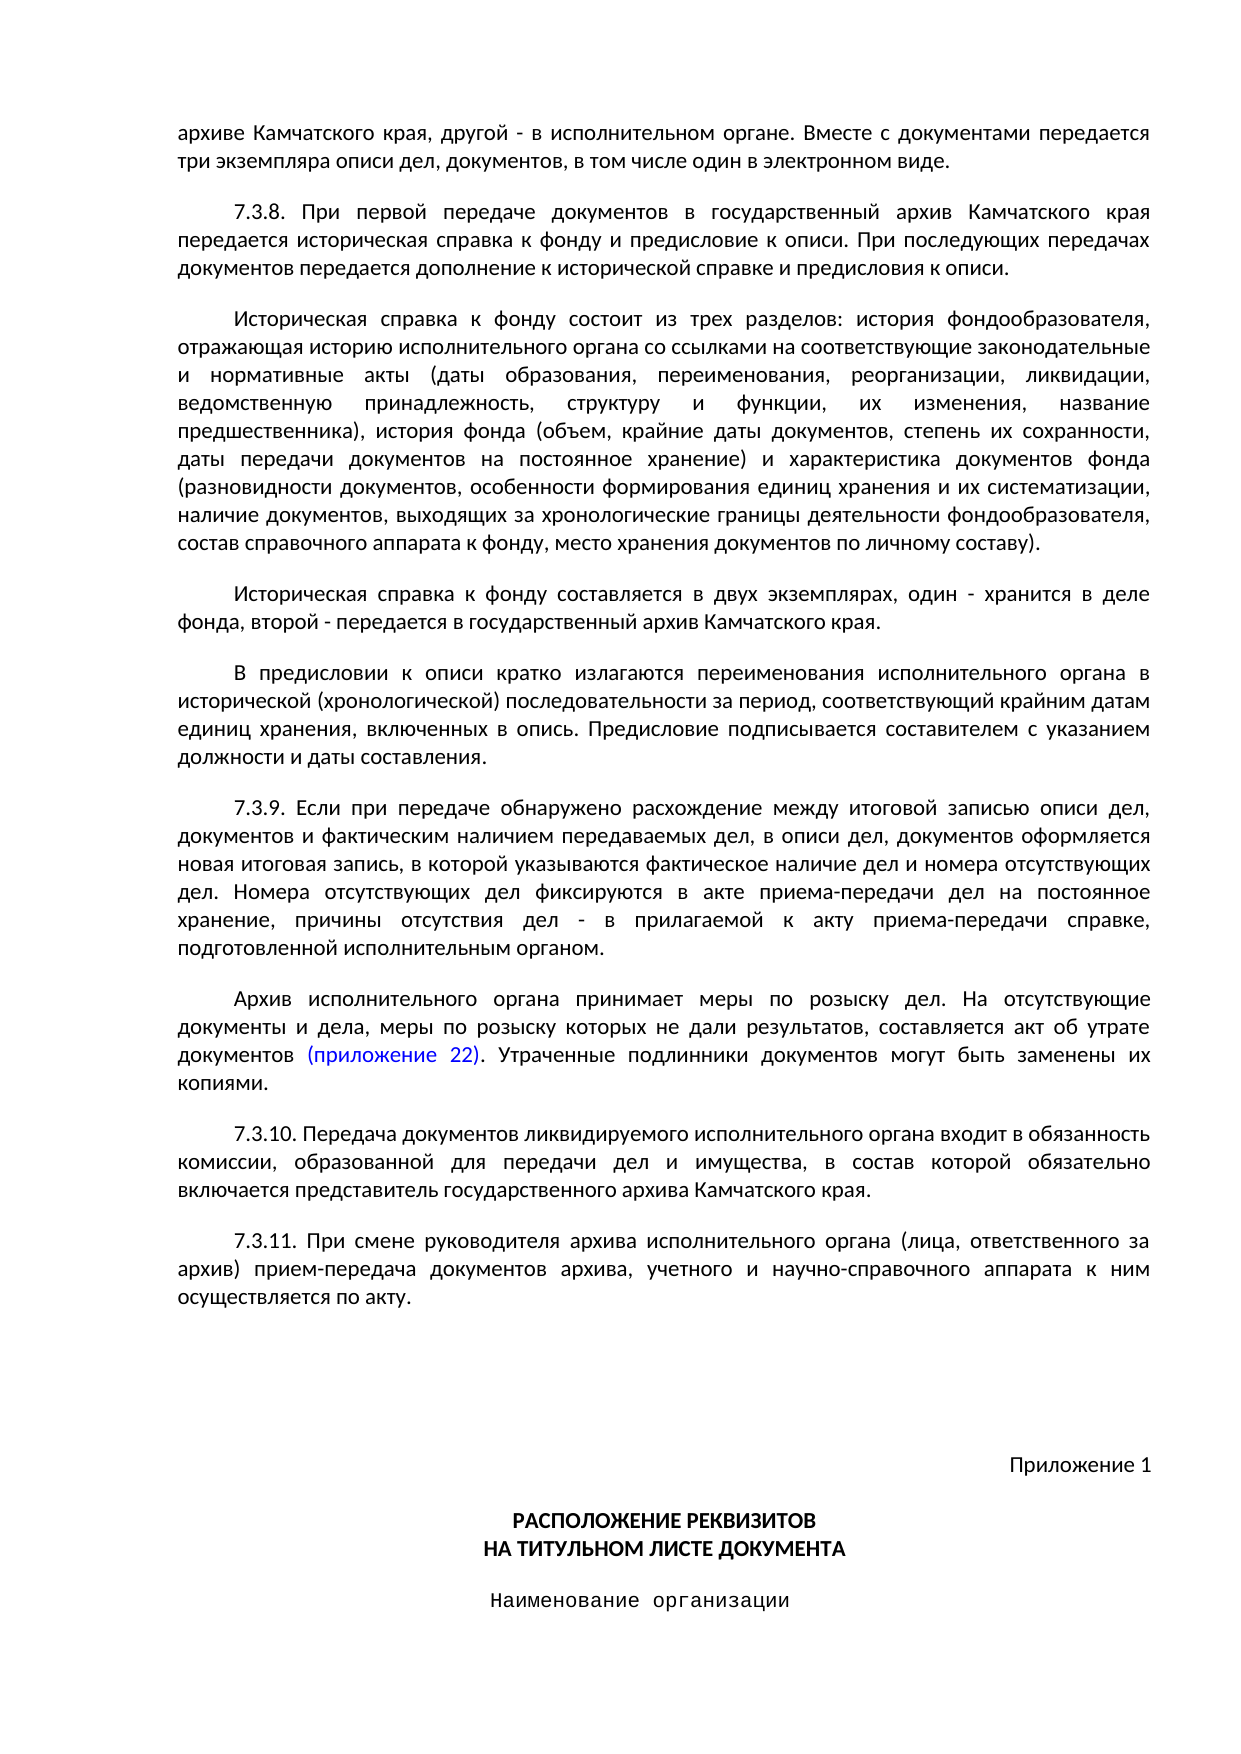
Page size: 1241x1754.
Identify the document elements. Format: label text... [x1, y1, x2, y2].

text Историческая справка к фонду составляется в двух экземплярах, один - хранится в деле фонда, второй - передается в государственный архив Камчатского края. [177, 579, 1152, 635]
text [177, 118, 1152, 174]
text В предисловии к описи кратко излагаются переименования исполнительного органа в исторической (хронологической) последовательности за период, соответствующий крайним датам единиц хранения, включенных в опись. Предисловие подписывается составителем с указанием должности и даты составления. [177, 658, 1152, 770]
text 7.3.8. При первой передаче документов в государственный архив Камчатского края передается историческая справка к фонду и предисловие к описи. При последующих передачах документов передается дополнение к исторической справке и предисловия к описи. [177, 197, 1152, 281]
text 7.3.10. Передача документов ликвидируемого исполнительного органа входит в обязанность комиссии, образованной для передачи дел и имущества, в состав которой обязательно включается представитель государственного архива Камчатского края. [177, 1119, 1152, 1203]
text Наименование организации [177, 1590, 1152, 1614]
title РАСПОЛОЖЕНИЕ РЕКВИЗИТОВ [177, 1506, 1152, 1534]
text 7.3.11. При смене руководителя архива исполнительного органа (лица, ответственного за архив) прием-передача документов архива, учетного и научно-справочного аппарата к ним осуществляется по акту. [177, 1226, 1152, 1310]
title НА ТИТУЛЬНОМ ЛИСТЕ ДОКУМЕНТА [177, 1534, 1152, 1562]
text Архив исполнительного органа принимает меры по розыску дел. На отсутствующие документы и дела, меры по розыску которых не дали результатов, составляется акт об утрате документов (приложение 22). Утраченные подлинники документов могут быть заменены их копиями. [177, 984, 1152, 1096]
text Приложение 1 [177, 1450, 1152, 1478]
text Историческая справка к фонду состоит из трех разделов: история фондообразователя, отражающая историю исполнительного органа со ссылками на соответствующие законодательные и нормативные акты (даты образования, переименования, реорганизации, ликвидации, ведомственную принадлежность, структуру и функции, их изменения, название предшественника), история фонда (объем, крайние даты документов, степень их сохранности, даты передачи документов на постоянное хранение) и характеристика документов фонда (разновидности документов, особенности формирования единиц хранения и их систематизации, наличие документов, выходящих за хронологические границы деятельности фондообразователя, состав справочного аппарата к фонду, место хранения документов по личному составу). [177, 304, 1152, 556]
text 7.3.9. Если при передаче обнаружено расхождение между итоговой записью описи дел, документов и фактическим наличием передаваемых дел, в описи дел, документов оформляется новая итоговая запись, в которой указываются фактическое наличие дел и номера отсутствующих дел. Номера отсутствующих дел фиксируются в акте приема-передачи дел на постоянное хранение, причины отсутствия дел - в прилагаемой к акту приема-передачи справке, подготовленной исполнительным органом. [177, 793, 1152, 961]
